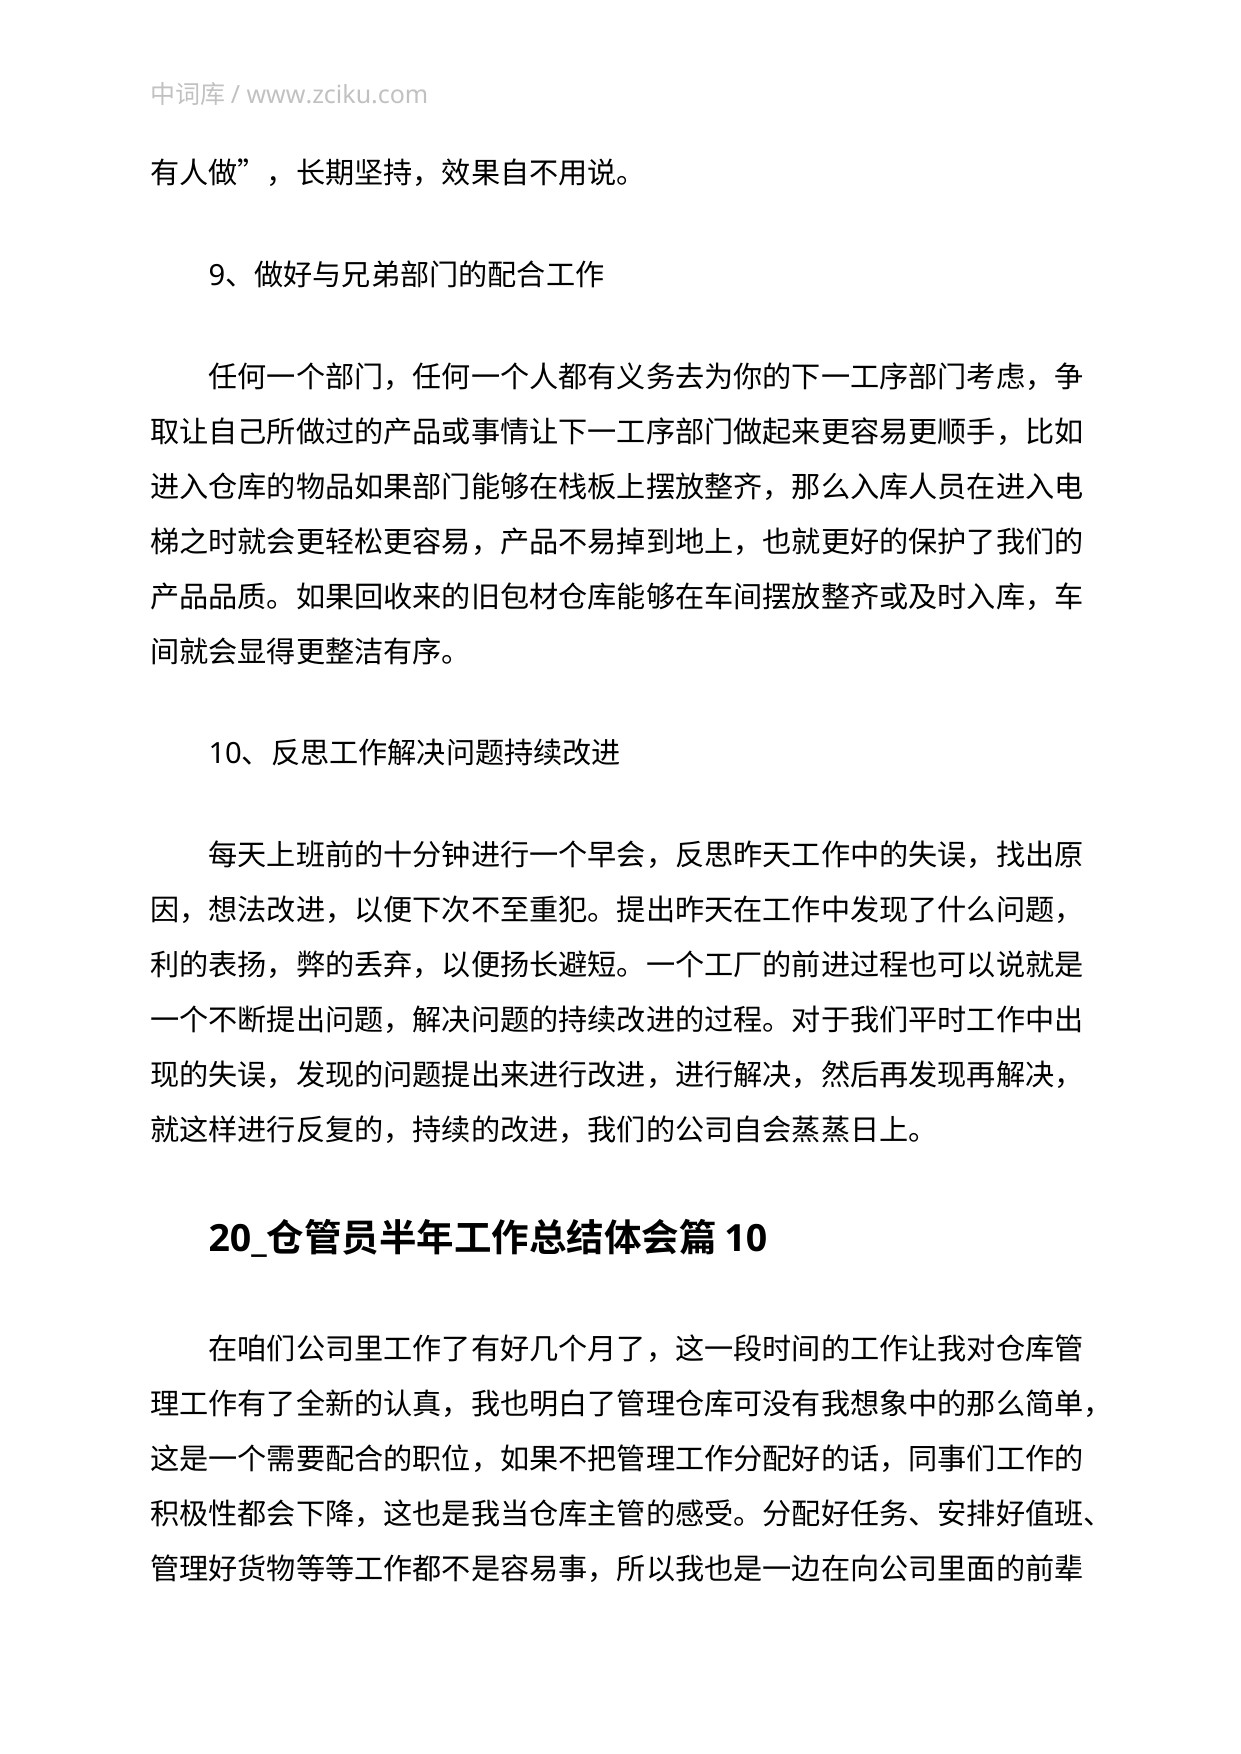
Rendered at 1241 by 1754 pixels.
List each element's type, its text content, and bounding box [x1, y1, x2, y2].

text 20_仓管员半年工作总结体会篇10 [150, 1208, 1090, 1263]
text 每天上班前的十分钟进行一个早会，反思昨天工作中的失误，找出原因，想法改进，以便下次不至重犯。提出昨天在工作中发现了什么问题，利的表扬，弊的丢弃，以便扬长避短。一个工厂的前进过程也可以说就是一个不断提出问题，解决问题的持续改进的过程。对于我们平时工作中出现的失误，发现的问题提出来进行改进，进行解决，然后再发现再解决，就这样进行反复的，持续的改进，我们的公司自会蒸蒸日上。 [150, 832, 1090, 1149]
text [150, 150, 1090, 192]
text 9、做好与兄弟部门的配合工作 [150, 252, 1090, 294]
text 10、反思工作解决问题持续改进 [150, 730, 1090, 772]
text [150, 1326, 1090, 1588]
text 任何一个部门，任何一个人都有义务去为你的下一工序部门考虑，争取让自己所做过的产品或事情让下一工序部门做起来更容易更顺手，比如进入仓库的物品如果部门能够在栈板上摆放整齐，那么入库人员在进入电梯之时就会更轻松更容易，产品不易掉到地上，也就更好的保护了我们的产品品质。如果回收来的旧包材仓库能够在车间摆放整齐或及时入库，车间就会显得更整洁有序。 [150, 354, 1090, 671]
